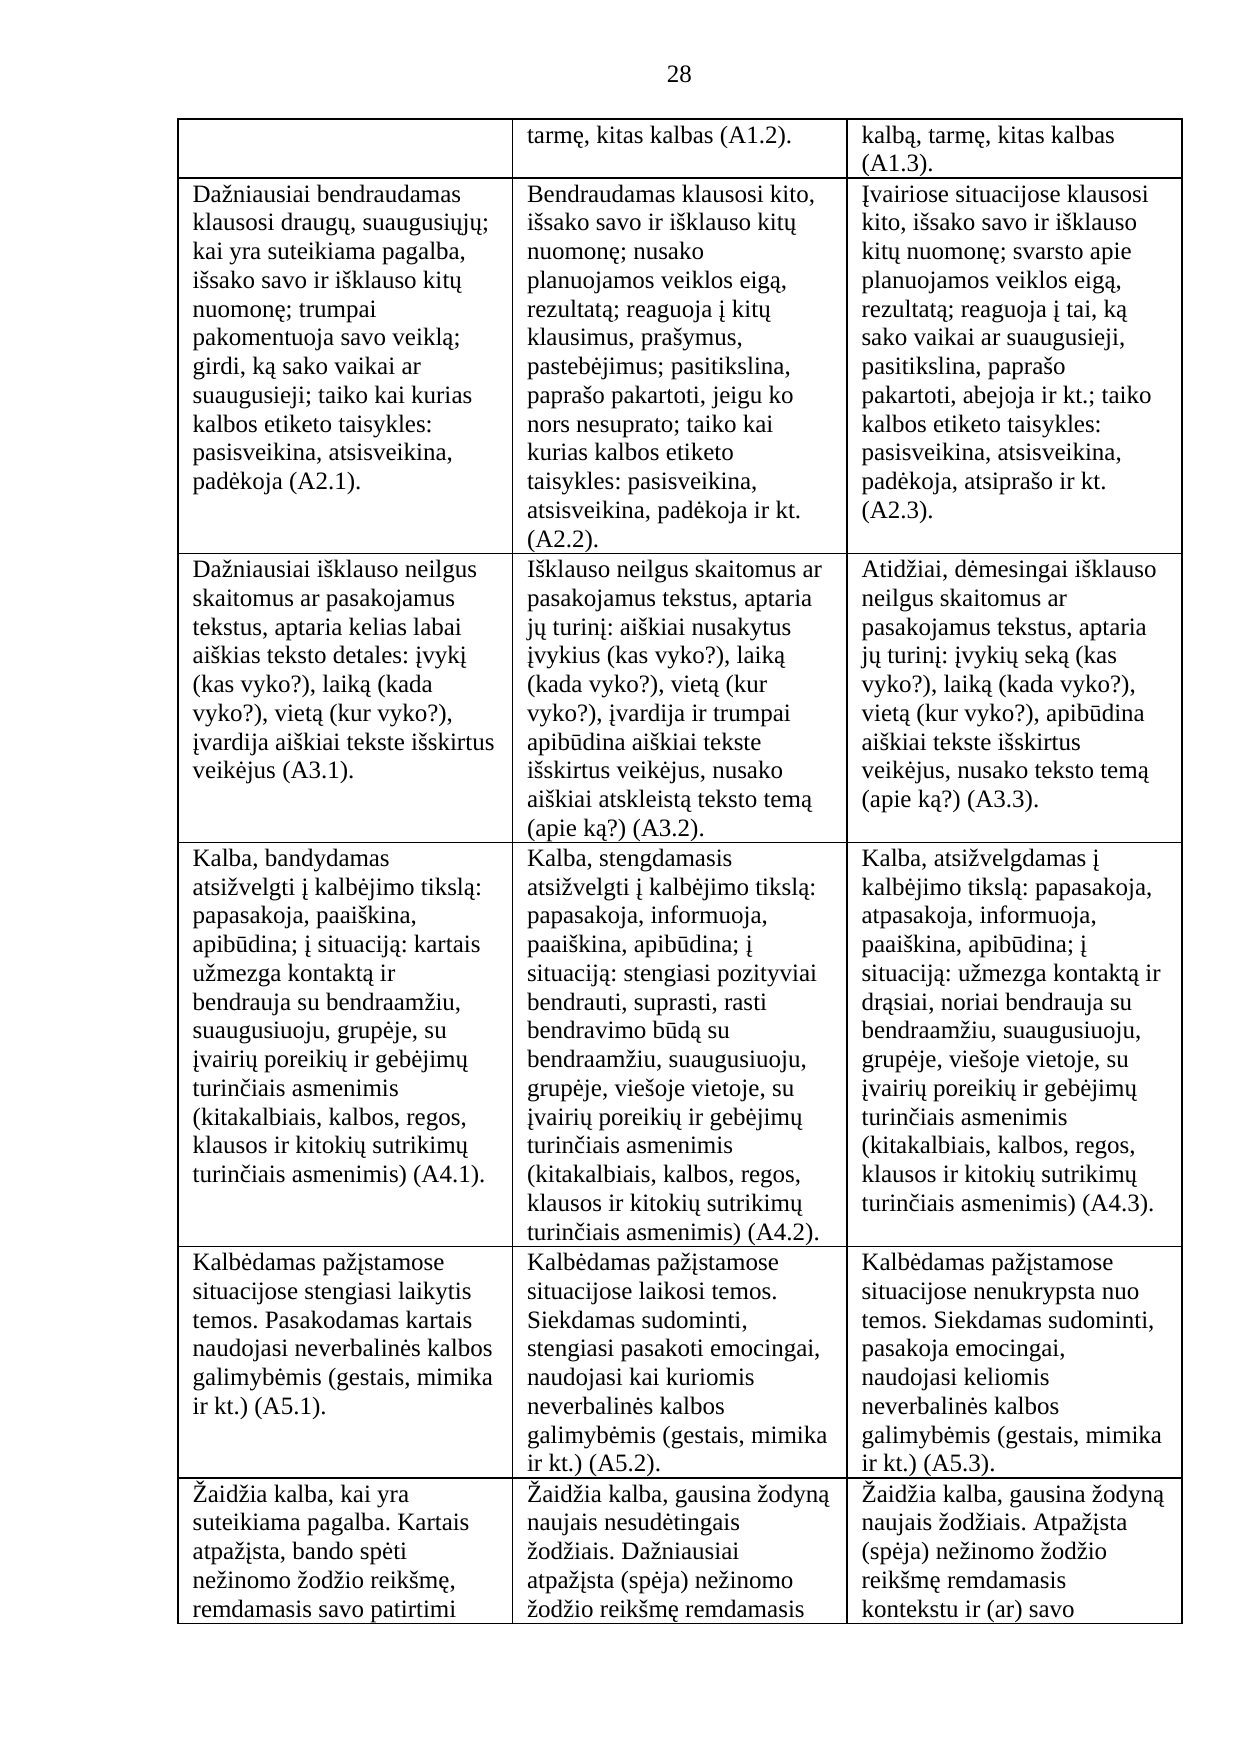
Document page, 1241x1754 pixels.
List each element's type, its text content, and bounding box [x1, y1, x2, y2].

table_cell Atidžiai, dėmesingai išklauso neilgus skaitomus ar pasakojamus tekstus, aptaria jų turinį: įvykių seką (kas vyko?), laiką (kada vyko?), vietą (kur vyko?), apibūdina aiškiai tekste išskirtus veikėjus, nusako teksto temą (apie ką?) (A3.3). [848, 554, 1181, 842]
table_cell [513, 120, 846, 177]
table_cell Kalbėdamas pažįstamose situacijose nenukrypsta nuo temos. Siekdamas sudominti, pasakoja emocingai, naudojasi keliomis neverbalinės kalbos galimybėmis (gestais, mimika ir kt.) (A5.3). [848, 1247, 1181, 1477]
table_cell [848, 1479, 1181, 1622]
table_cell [513, 1479, 846, 1622]
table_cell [179, 1479, 512, 1622]
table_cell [848, 120, 1181, 177]
table_cell Kalbėdamas pažįstamose situacijose laikosi temos. Siekdamas sudominti, stengiasi pasakoti emocingai, naudojasi kai kuriomis neverbalinės kalbos galimybėmis (gestais, mimika ir kt.) (A5.2). [513, 1247, 846, 1477]
table_cell Įvairiose situacijose klausosi kito, išsako savo ir išklauso kitų nuomonę; svarsto apie planuojamos veiklos eigą, rezultatą; reaguoja į tai, ką sako vaikai ar suaugusieji, pasitikslina, paprašo pakartoti, abejoja ir kt.; taiko kalbos etiketo taisykles: pasisveikina, atsisveikina, padėkoja, atsiprašo ir kt. (A2.3). [848, 179, 1181, 552]
table_cell Dažniausiai išklauso neilgus skaitomus ar pasakojamus tekstus, aptaria kelias labai aiškias teksto detales: įvykį (kas vyko?), laiką (kada vyko?), vietą (kur vyko?), įvardija aiškiai tekste išskirtus veikėjus (A3.1). [179, 554, 512, 842]
table_cell Kalba, stengdamasis atsižvelgti į kalbėjimo tikslą: papasakoja, informuoja, paaiškina, apibūdina; į situaciją: stengiasi pozityviai bendrauti, suprasti, rasti bendravimo būdą su bendraamžiu, suaugusiuoju, grupėje, viešoje vietoje, su įvairių poreikių ir gebėjimų turinčiais asmenimis (kitakalbiais, kalbos, regos, klausos ir kitokių sutrikimų turinčiais asmenimis) (A4.2). [513, 843, 846, 1246]
table_cell Kalba, bandydamas atsižvelgti į kalbėjimo tikslą: papasakoja, paaiškina, apibūdina; į situaciją: kartais užmezga kontaktą ir bendrauja su bendraamžiu, suaugusiuoju, grupėje, su įvairių poreikių ir gebėjimų turinčiais asmenimis (kitakalbiais, kalbos, regos, klausos ir kitokių sutrikimų turinčiais asmenimis) (A4.1). [179, 843, 512, 1246]
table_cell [179, 120, 512, 177]
table_cell Kalba, atsižvelgdamas į kalbėjimo tikslą: papasakoja, atpasakoja, informuoja, paaiškina, apibūdina; į situaciją: užmezga kontaktą ir drąsiai, noriai bendrauja su bendraamžiu, suaugusiuoju, grupėje, viešoje vietoje, su įvairių poreikių ir gebėjimų turinčiais asmenimis (kitakalbiais, kalbos, regos, klausos ir kitokių sutrikimų turinčiais asmenimis) (A4.3). [848, 843, 1181, 1246]
table_cell Bendraudamas klausosi kito, išsako savo ir išklauso kitų nuomonę; nusako planuojamos veiklos eigą, rezultatą; reaguoja į kitų klausimus, prašymus, pastebėjimus; pasitikslina, paprašo pakartoti, jeigu ko nors nesuprato; taiko kai kurias kalbos etiketo taisykles: pasisveikina, atsisveikina, padėkoja ir kt. (A2.2). [513, 179, 846, 552]
table_cell Kalbėdamas pažįstamose situacijose stengiasi laikytis temos. Pasakodamas kartais naudojasi neverbalinės kalbos galimybėmis (gestais, mimika ir kt.) (A5.1). [179, 1247, 512, 1477]
table_cell Išklauso neilgus skaitomus ar pasakojamus tekstus, aptaria jų turinį: aiškiai nusakytus įvykius (kas vyko?), laiką (kada vyko?), vietą (kur vyko?), įvardija ir trumpai apibūdina aiškiai tekste išskirtus veikėjus, nusako aiškiai atskleistą teksto temą (apie ką?) (A3.2). [513, 554, 846, 842]
table_cell Dažniausiai bendraudamas klausosi draugų, suaugusiųjų; kai yra suteikiama pagalba, išsako savo ir išklauso kitų nuomonę; trumpai pakomentuoja savo veiklą; girdi, ką sako vaikai ar suaugusieji; taiko kai kurias kalbos etiketo taisykles: pasisveikina, atsisveikina, padėkoja (A2.1). [179, 179, 512, 552]
